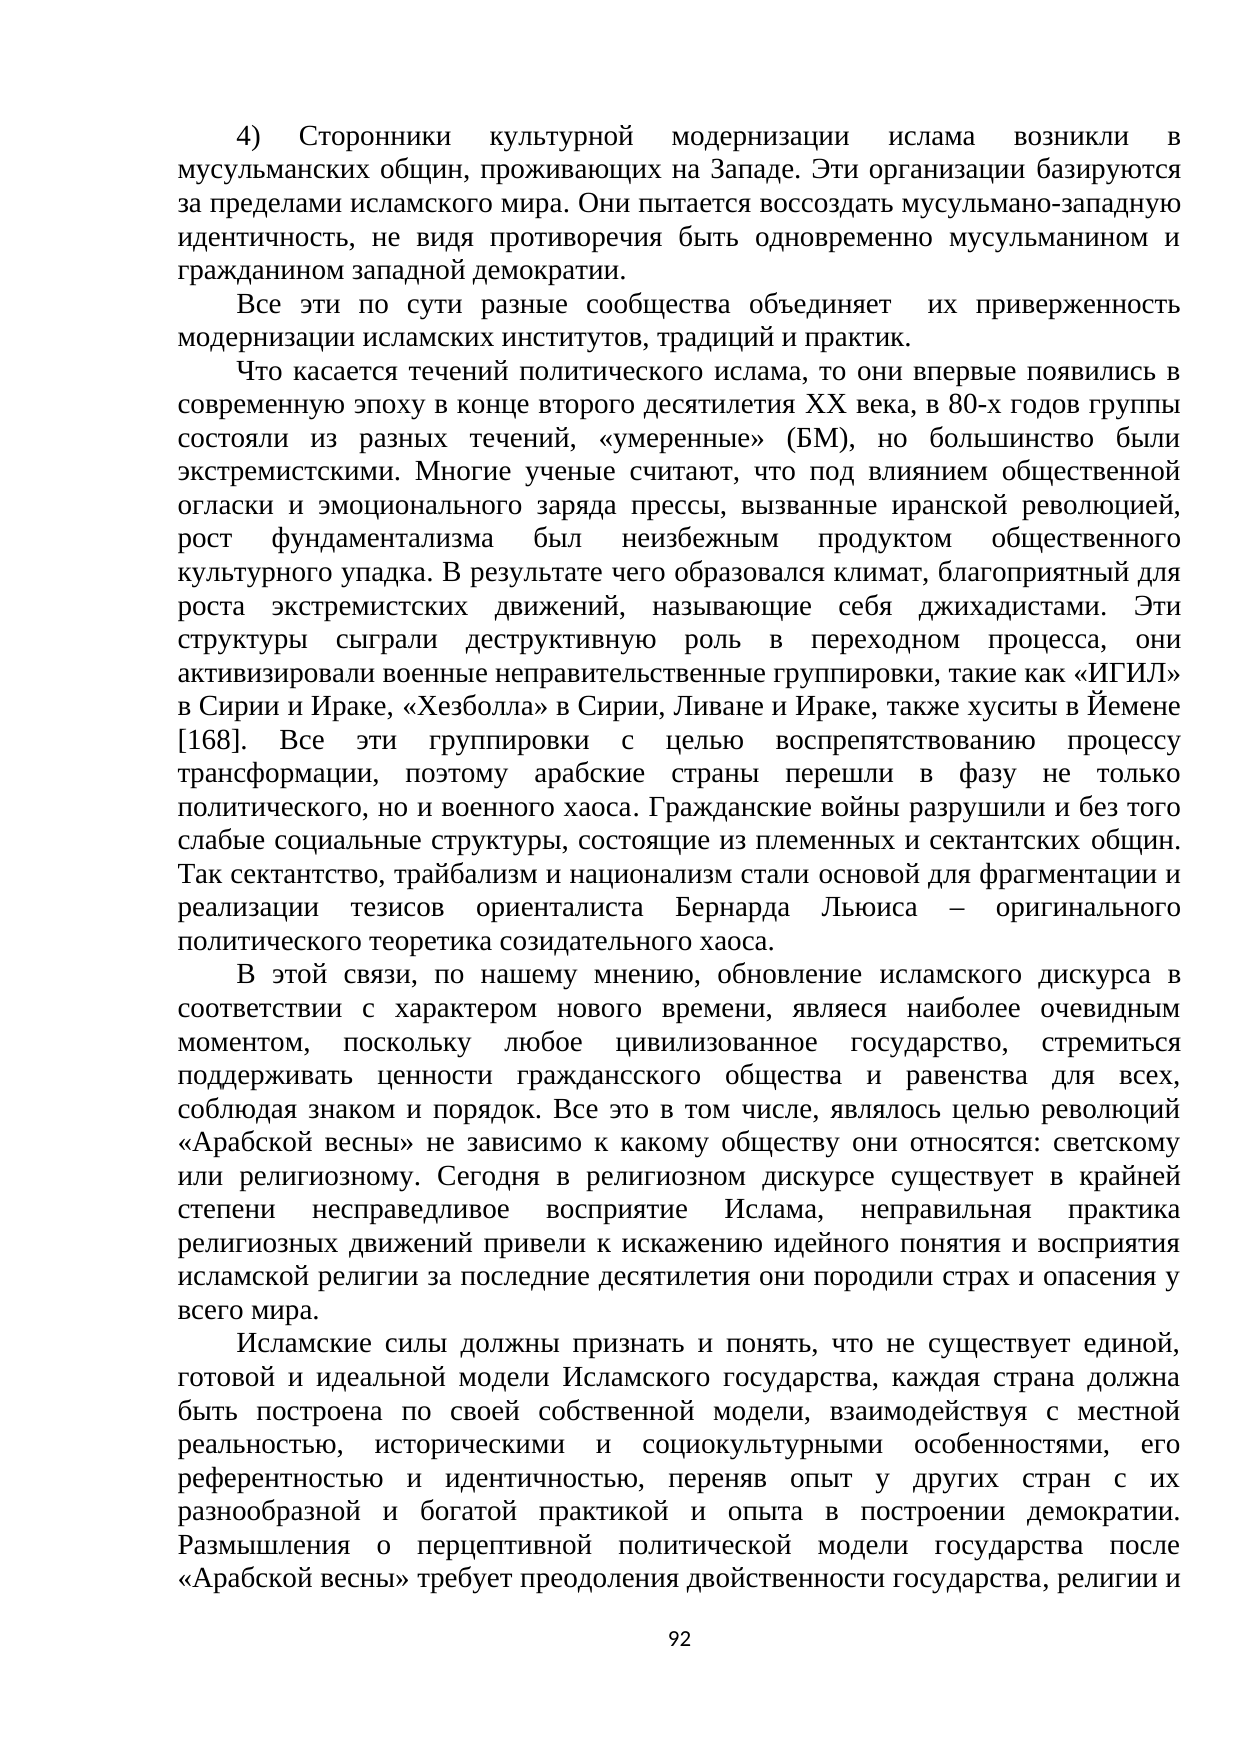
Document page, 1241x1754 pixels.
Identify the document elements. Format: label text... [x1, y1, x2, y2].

text 4) Сторонники культурной модернизации ислама возникли в мусульманских общин, проживающих на Западе. Эти организации базируются за пределами исламского мира. Они пытается воссоздать мусульмано-западную идентичность, не видя противоречия быть одновременно мусульманином и гражданином западной демократии. [177, 118, 1181, 286]
text Что касается течений политического ислама, то они впервые появились в современную эпоху в конце второго десятилетия XX века, в 80-х годов группы состояли из разных течений, «умеренные» (БМ), но большинство были экстремистскими. Многие ученые считают, что под влиянием общественной огласки и эмоционального заряда прессы, вызванные иранской революцией, рост фундаментализма был неизбежным продуктом общественного культурного упадка. В результате чего образовался климат, благоприятный для роста экстремистских движений, называющие себя джихадистами. Эти структуры сыграли деструктивную роль в переходном процесса, они активизировали военные неправительственные группировки, такие как «ИГИЛ» в Сирии и Ираке, «Хезболла» в Сирии, Ливане и Ираке, также хуситы в Йемене [168]. Все эти группировки с целью воспрепятствованию процессу трансформации, поэтому арабские страны перешли в фазу не только политического, но и военного хаоса. Гражданские войны разрушили и без того слабые социальные структуры, состоящие из племенных и сектантских общин. Так сектантство, трайбализм и национализм стали основой для фрагментации и реализации тезисов ориенталиста Бернарда Льюиса – оригинального политического теоретика созидательного хаоса. [177, 353, 1181, 957]
text Все эти по сути разные сообщества объединяет их приверженность модернизации исламских институтов, традиций и практик. [177, 286, 1181, 353]
text В этой связи, по нашему мнению, обновление исламского дискурса в соответствии с характером нового времени, являеся наиболее очевидным моментом, поскольку любое цивилизованное государство, стремиться поддерживать ценности граждансского общества и равенства для всех, соблюдая знаком и порядок. Все это в том числе, являлось целью революций «Арабской весны» не зависимо к какому обществу они относятся: светскому или религиозному. Сегодня в религиозном дискурсе существует в крайней степени несправедливое восприятие Ислама, неправильная практика религиозных движений привели к искажению идейного понятия и восприятия исламской религии за последние десятилетия они породили страх и опасения у всего мира. [177, 957, 1181, 1326]
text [177, 1326, 1181, 1594]
